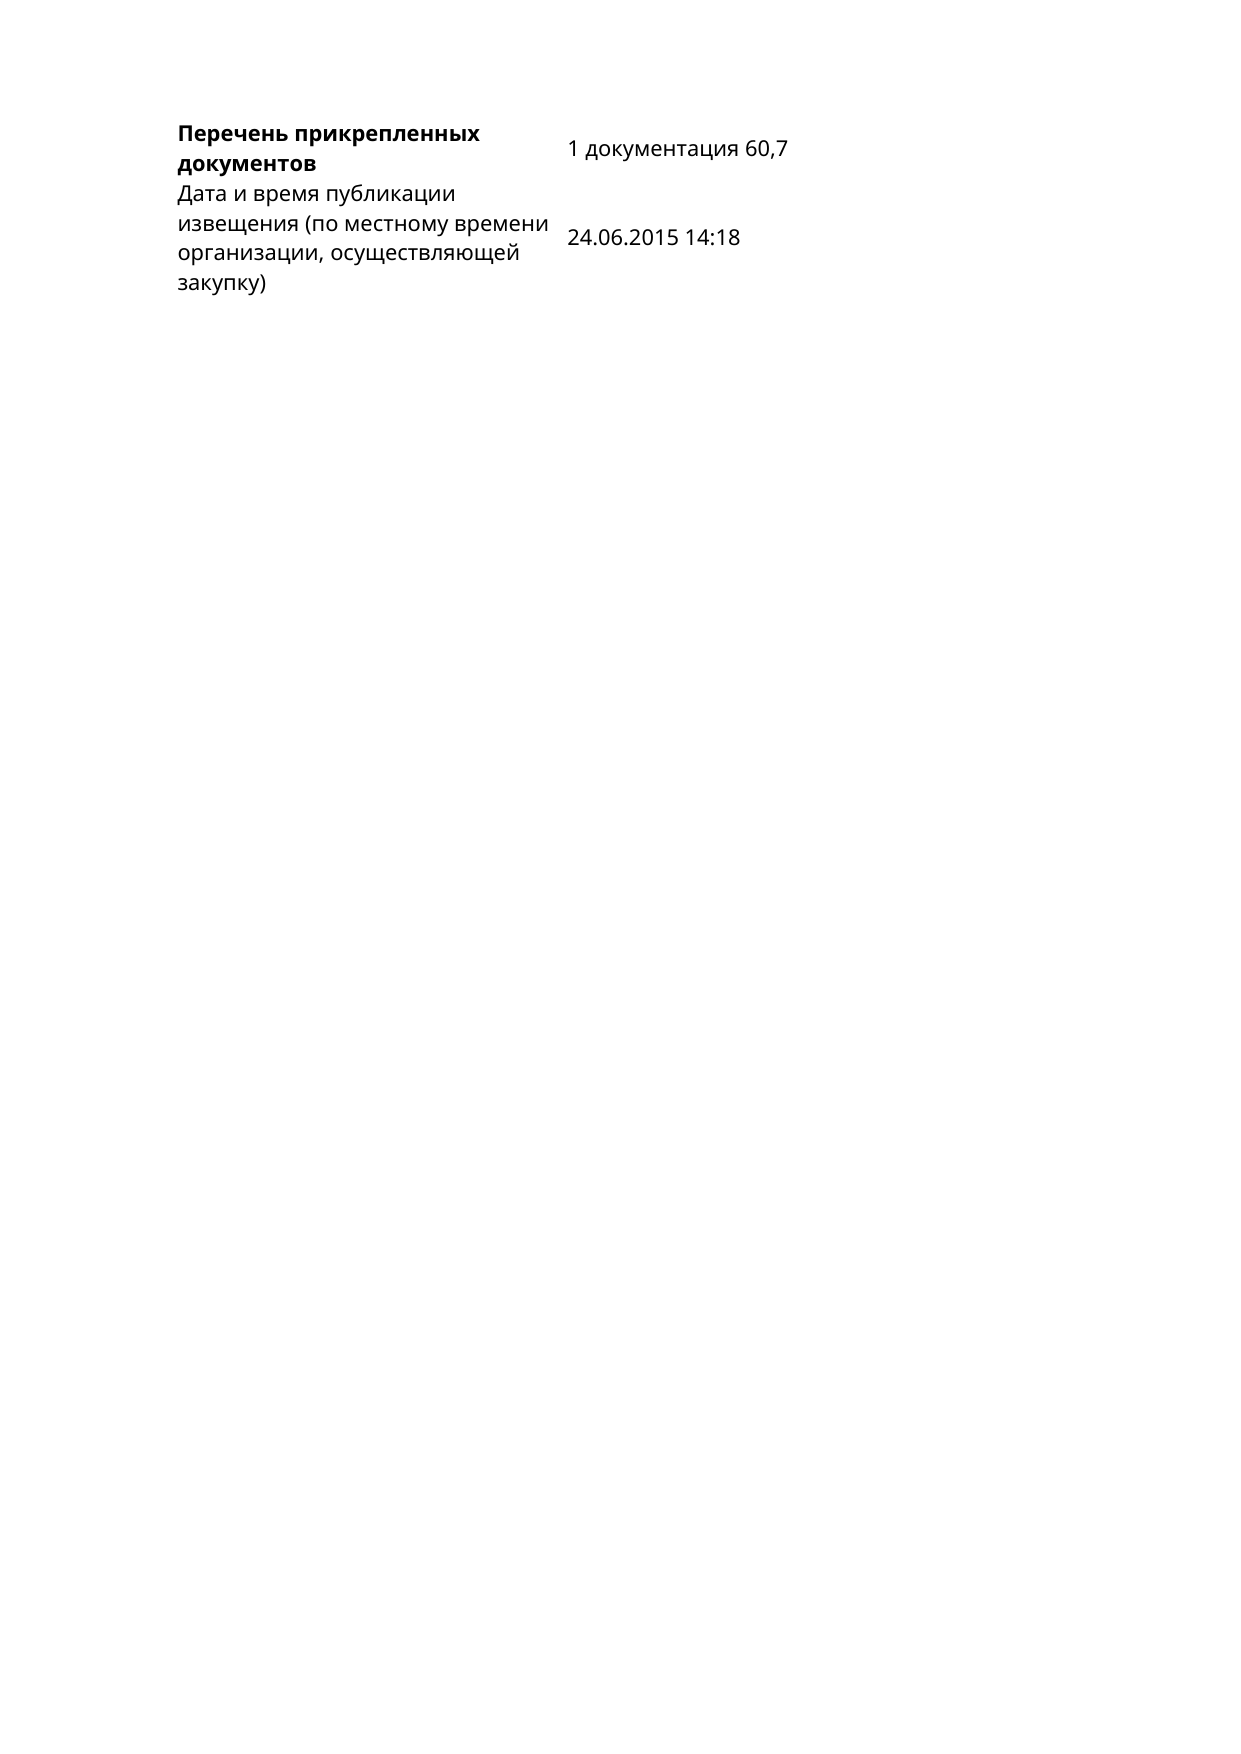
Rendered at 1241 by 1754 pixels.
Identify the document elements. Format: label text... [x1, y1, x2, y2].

table_cell Дата и время публикации извещения (по местному времени организации, осуществляющей закупку) [177, 178, 567, 297]
table_cell 1 документация 60,7 [567, 118, 1152, 178]
table_cell 24.06.2015 14:18 [567, 178, 1152, 297]
table_cell Перечень прикрепленных документов [177, 118, 567, 178]
